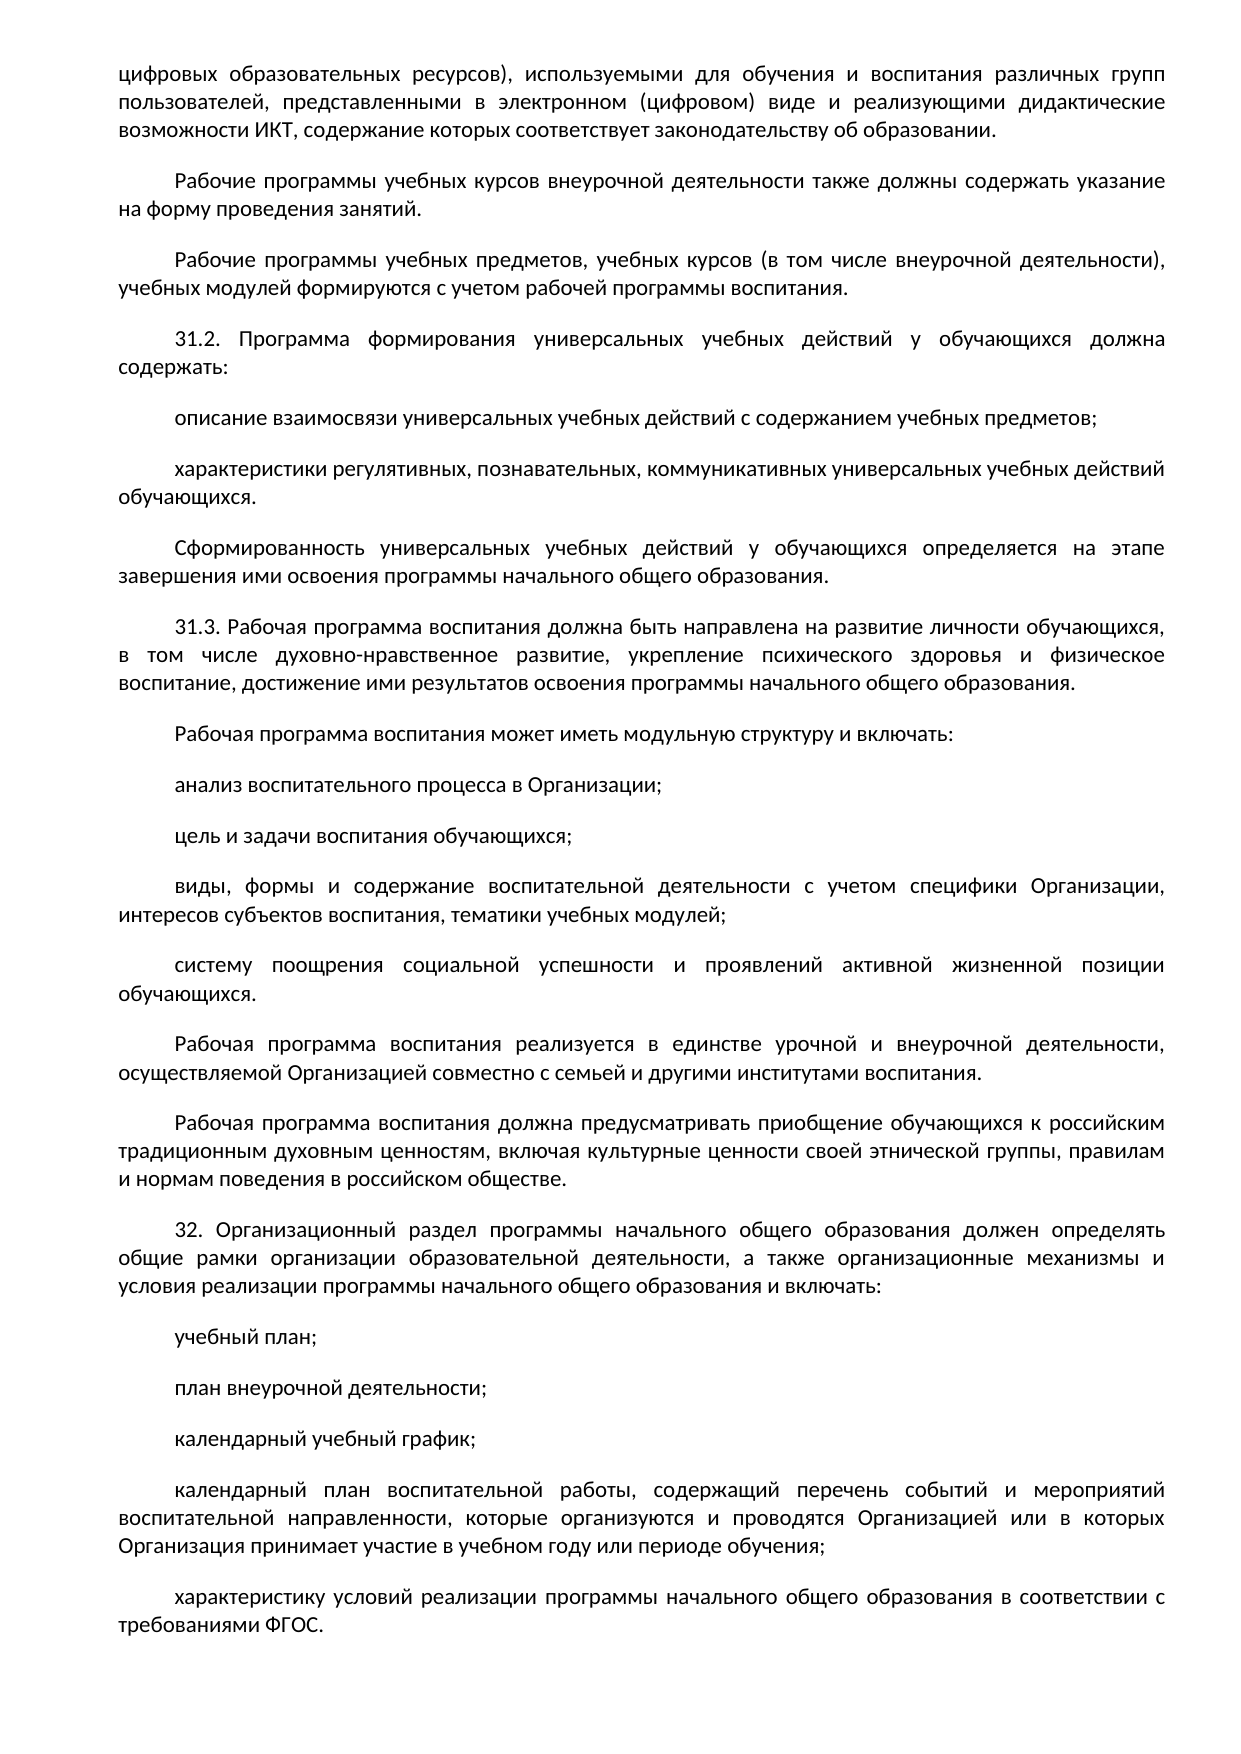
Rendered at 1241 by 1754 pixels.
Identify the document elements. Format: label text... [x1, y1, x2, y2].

text характеристику условий реализации программы начального общего образования в соответствии с требованиями ФГОС. [118, 1582, 1167, 1638]
text Рабочая программа воспитания реализуется в единстве урочной и внеурочной деятельности, осуществляемой Организацией совместно с семьей и другими институтами воспитания. [118, 1029, 1167, 1086]
text Рабочая программа воспитания должна предусматривать приобщение обучающихся к российским традиционным духовным ценностям, включая культурные ценности своей этнической группы, правилам и нормам поведения в российском обществе. [118, 1108, 1167, 1193]
text 31.3. Рабочая программа воспитания должна быть направлена на развитие личности обучающихся, в том числе духовно-нравственное развитие, укрепление психического здоровья и физическое воспитание, достижение ими результатов освоения программы начального общего образования. [118, 612, 1167, 696]
text Рабочие программы учебных предметов, учебных курсов (в том числе внеурочной деятельности), учебных модулей формируются с учетом рабочей программы воспитания. [118, 245, 1167, 301]
text систему поощрения социальной успешности и проявлений активной жизненной позиции обучающихся. [118, 951, 1167, 1007]
text календарный учебный график; [118, 1424, 1167, 1452]
text план внеурочной деятельности; [118, 1373, 1167, 1401]
text учебный план; [118, 1322, 1167, 1351]
text виды, формы и содержание воспитательной деятельности с учетом специфики Организации, интересов субъектов воспитания, тематики учебных модулей; [118, 872, 1167, 928]
text Рабочие программы учебных курсов внеурочной деятельности также должны содержать указание на форму проведения занятий. [118, 166, 1167, 222]
text анализ воспитательного процесса в Организации; [118, 770, 1167, 798]
text характеристики регулятивных, познавательных, коммуникативных универсальных учебных действий обучающихся. [118, 454, 1167, 510]
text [118, 59, 1167, 143]
text цель и задачи воспитания обучающихся; [118, 821, 1167, 849]
text Сформированность универсальных учебных действий у обучающихся определяется на этапе завершения ими освоения программы начального общего образования. [118, 533, 1167, 589]
text описание взаимосвязи универсальных учебных действий с содержанием учебных предметов; [118, 403, 1167, 431]
text 31.2. Программа формирования универсальных учебных действий у обучающихся должна содержать: [118, 324, 1167, 380]
text календарный план воспитательной работы, содержащий перечень событий и мероприятий воспитательной направленности, которые организуются и проводятся Организацией или в которых Организация принимает участие в учебном году или периоде обучения; [118, 1475, 1167, 1559]
text 32. Организационный раздел программы начального общего образования должен определять общие рамки организации образовательной деятельности, а также организационные механизмы и условия реализации программы начального общего образования и включать: [118, 1216, 1167, 1299]
text Рабочая программа воспитания может иметь модульную структуру и включать: [118, 719, 1167, 747]
